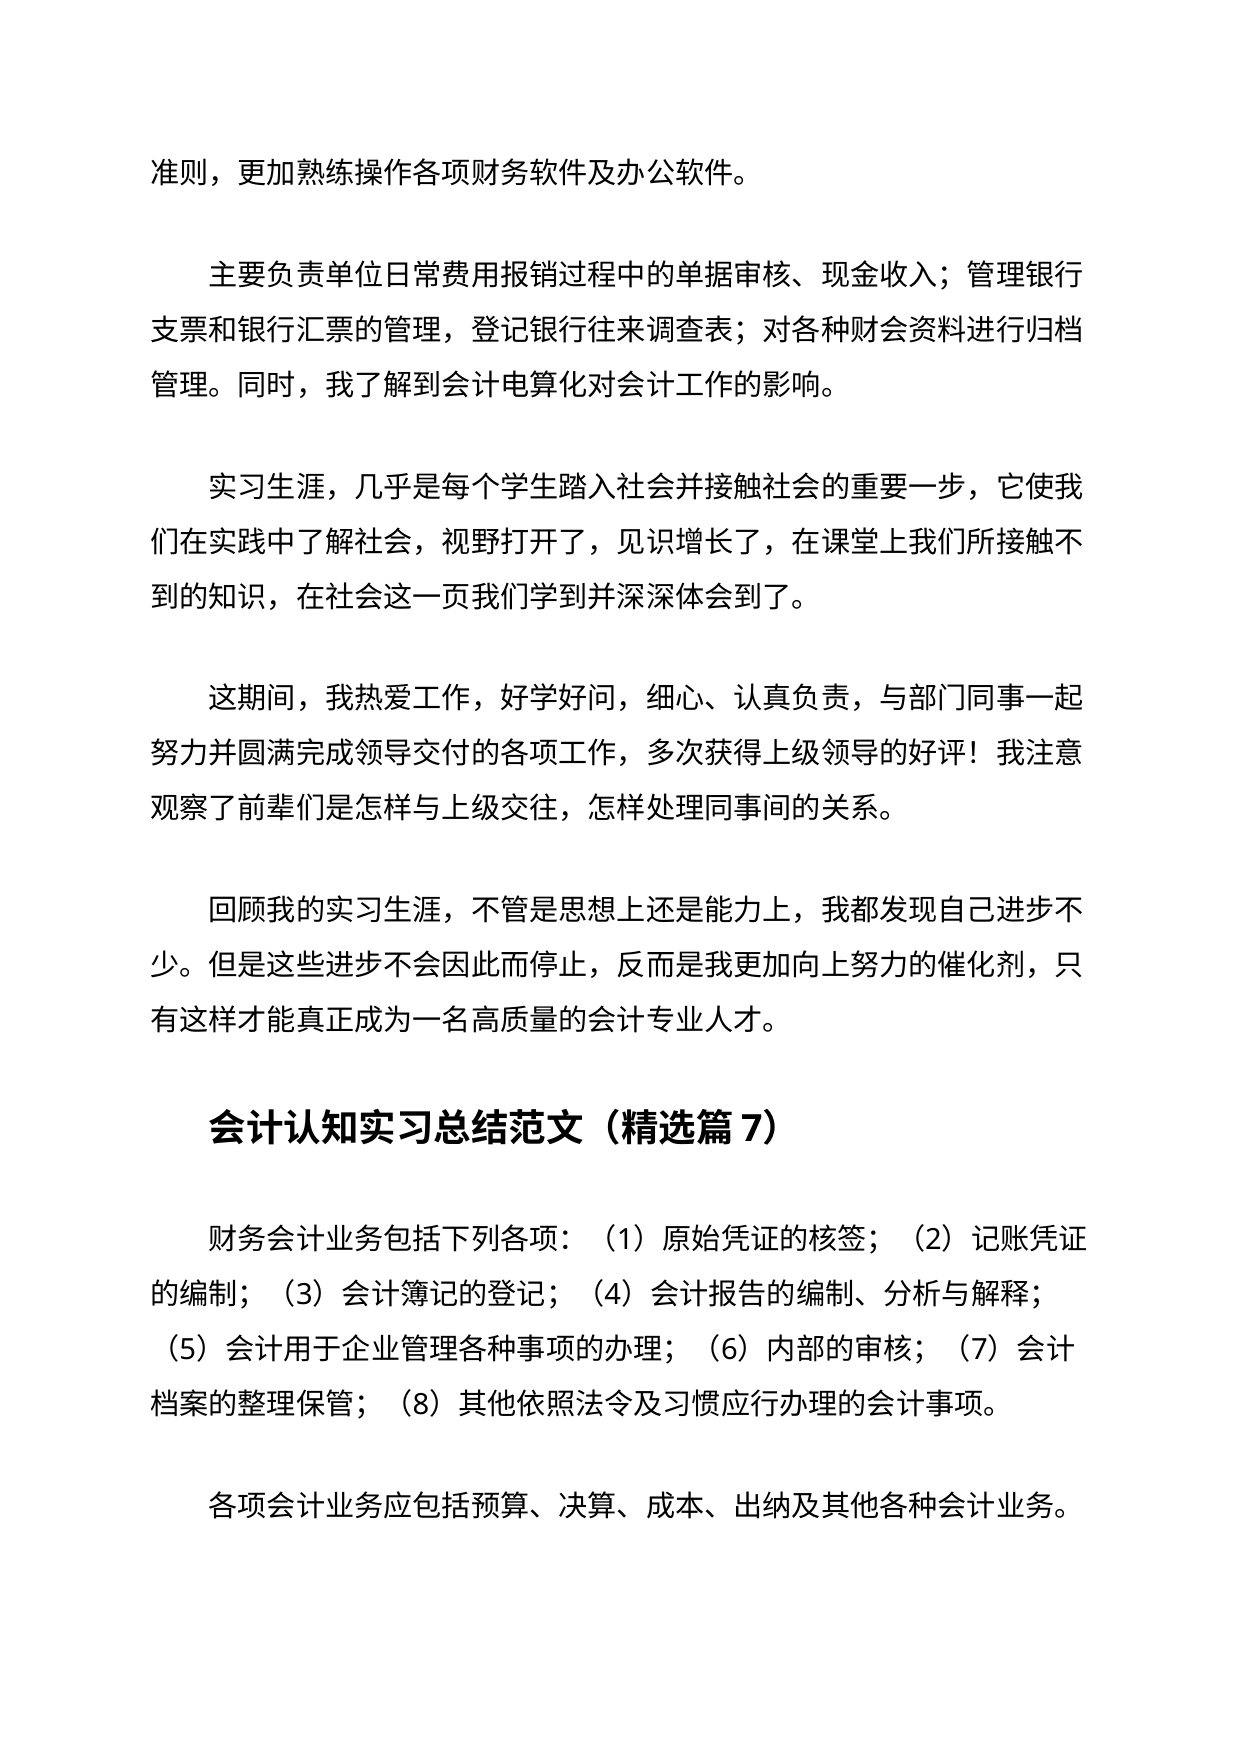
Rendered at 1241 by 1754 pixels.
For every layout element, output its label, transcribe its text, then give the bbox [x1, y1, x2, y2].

text 各项会计业务应包括预算、决算、成本、出纳及其他各种会计业务。 [150, 1483, 1090, 1525]
text 会计认知实习总结范文（精选篇7） [150, 1098, 1090, 1152]
text 财务会计业务包括下列各项：（1）原始凭证的核签；（2）记账凭证的编制；（3）会计簿记的登记；（4）会计报告的编制、分析与解释；（5）会计用于企业管理各种事项的办理；（6）内部的审核；（7）会计档案的整理保管；（8）其他依照法令及习惯应行办理的会计事项。 [150, 1216, 1090, 1423]
text 这期间，我热爱工作，好学好问，细心、认真负责，与部门同事一起努力并圆满完成领导交付的各项工作，多次获得上级领导的好评！我注意观察了前辈们是怎样与上级交往，怎样处理同事间的关系。 [150, 675, 1090, 827]
text 实习生涯，几乎是每个学生踏入社会并接触社会的重要一步，它使我们在实践中了解社会，视野打开了，见识增长了，在课堂上我们所接触不到的知识，在社会这一页我们学到并深深体会到了。 [150, 463, 1090, 615]
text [150, 150, 1090, 192]
text 主要负责单位日常费用报销过程中的单据审核、现金收入；管理银行支票和银行汇票的管理，登记银行往来调查表；对各种财会资料进行归档管理。同时，我了解到会计电算化对会计工作的影响。 [150, 252, 1090, 404]
text 回顾我的实习生涯，不管是思想上还是能力上，我都发现自己进步不少。但是这些进步不会因此而停止，反而是我更加向上努力的催化剂，只有这样才能真正成为一名高质量的会计专业人才。 [150, 886, 1090, 1038]
